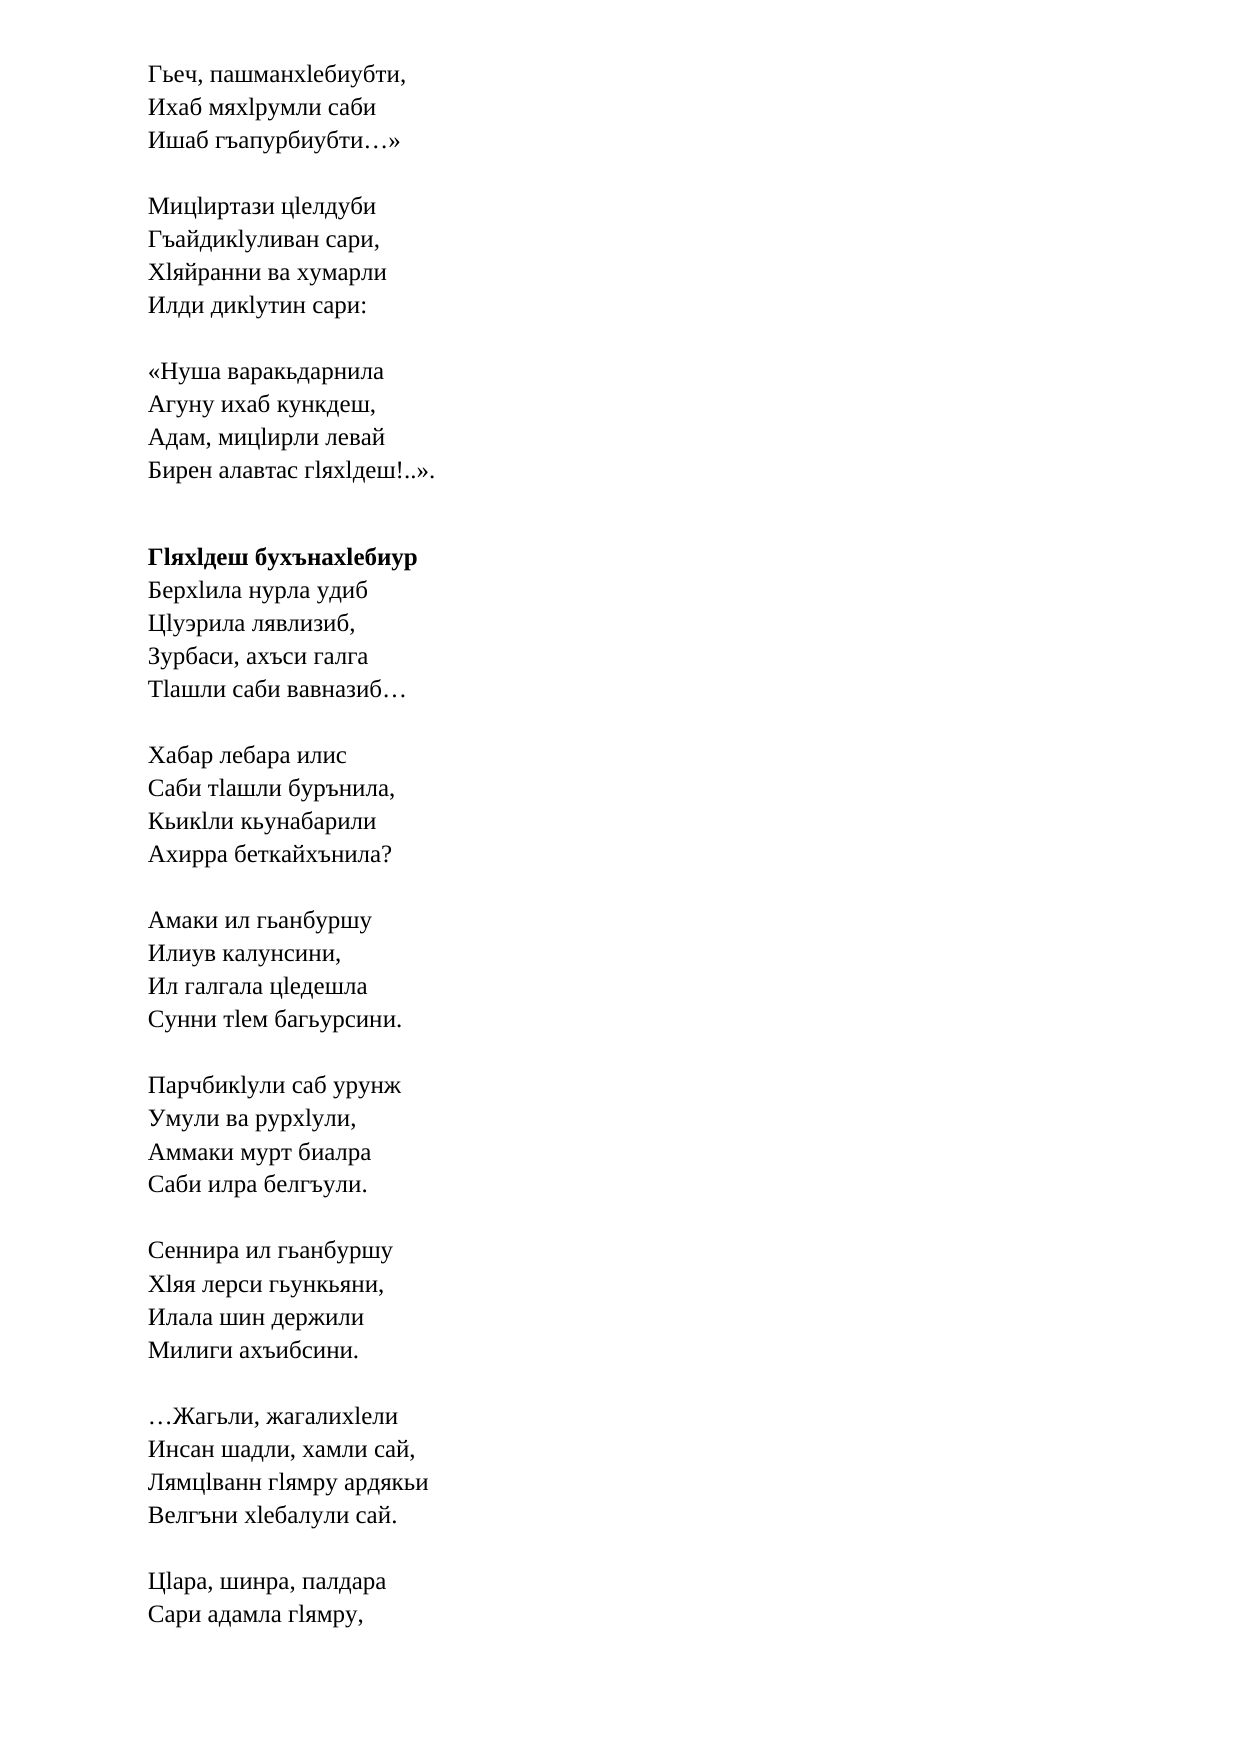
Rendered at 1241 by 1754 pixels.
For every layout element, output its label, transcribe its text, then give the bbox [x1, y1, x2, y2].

text Бирен алавтас гlяхlдеш!..». [89, 455, 1152, 484]
text Парчбикlули саб урунж [89, 1071, 1152, 1099]
text Велгъни хlебалули сай. [89, 1500, 1152, 1528]
text Гlяхlдеш бухънахlебиур [89, 542, 1152, 571]
text Тlашли саби вавназиб… [89, 674, 1152, 703]
text «Нуша варакьдарнила [89, 356, 1152, 385]
text Умули ва рурхlули, [89, 1103, 1152, 1132]
text …Жагьли, жагалихlели [89, 1401, 1152, 1429]
text Ахирра беткайхънила? [89, 839, 1152, 868]
text Цlуэрила лявлизиб, [89, 608, 1152, 637]
text Илиув калунсини, [89, 938, 1152, 967]
text Хабар лебара илис [89, 740, 1152, 769]
text Аммаки мурт биалра [89, 1137, 1152, 1165]
text Ихаб мяхlрумли саби [89, 92, 1152, 121]
text Саби илра белгъули. [89, 1169, 1152, 1198]
text Саби тlашли бурънила, [89, 773, 1152, 802]
text Адам, мицlирли левай [89, 422, 1152, 451]
text Агуну ихаб кункдеш, [89, 389, 1152, 418]
text Хlяйранни ва хумарли [89, 257, 1152, 286]
text Сеннира ил гьанбуршу [89, 1236, 1152, 1264]
text Инсан шадли, хамли сай, [89, 1434, 1152, 1462]
text Гьеч, пашманхlебиубти, [89, 59, 1152, 88]
text Сунни тlем багьурсини. [89, 1004, 1152, 1033]
text Гъайдикlуливан сари, [89, 224, 1152, 253]
text Милиги ахъибсини. [89, 1335, 1152, 1363]
text Лямцlванн гlямру ардякьи [89, 1467, 1152, 1496]
text Берхlила нурла удиб [89, 575, 1152, 604]
text Сари адамла гlямру, [89, 1599, 1152, 1628]
text Хlяя лерси гьункьяни, [89, 1269, 1152, 1297]
text Ишаб гъапурбиубти…» [89, 125, 1152, 154]
text Ил галгала цlедешла [89, 971, 1152, 1000]
text Илди дикlутин сари: [89, 290, 1152, 319]
text Илала шин держили [89, 1302, 1152, 1330]
text Цlара, шинра, палдара [89, 1566, 1152, 1594]
text Зурбаси, ахъси галга [89, 641, 1152, 670]
text Мицlиртази цlелдуби [89, 191, 1152, 220]
text Амаки ил гьанбуршу [89, 905, 1152, 934]
text Кьикlли кьунабарили [89, 806, 1152, 835]
